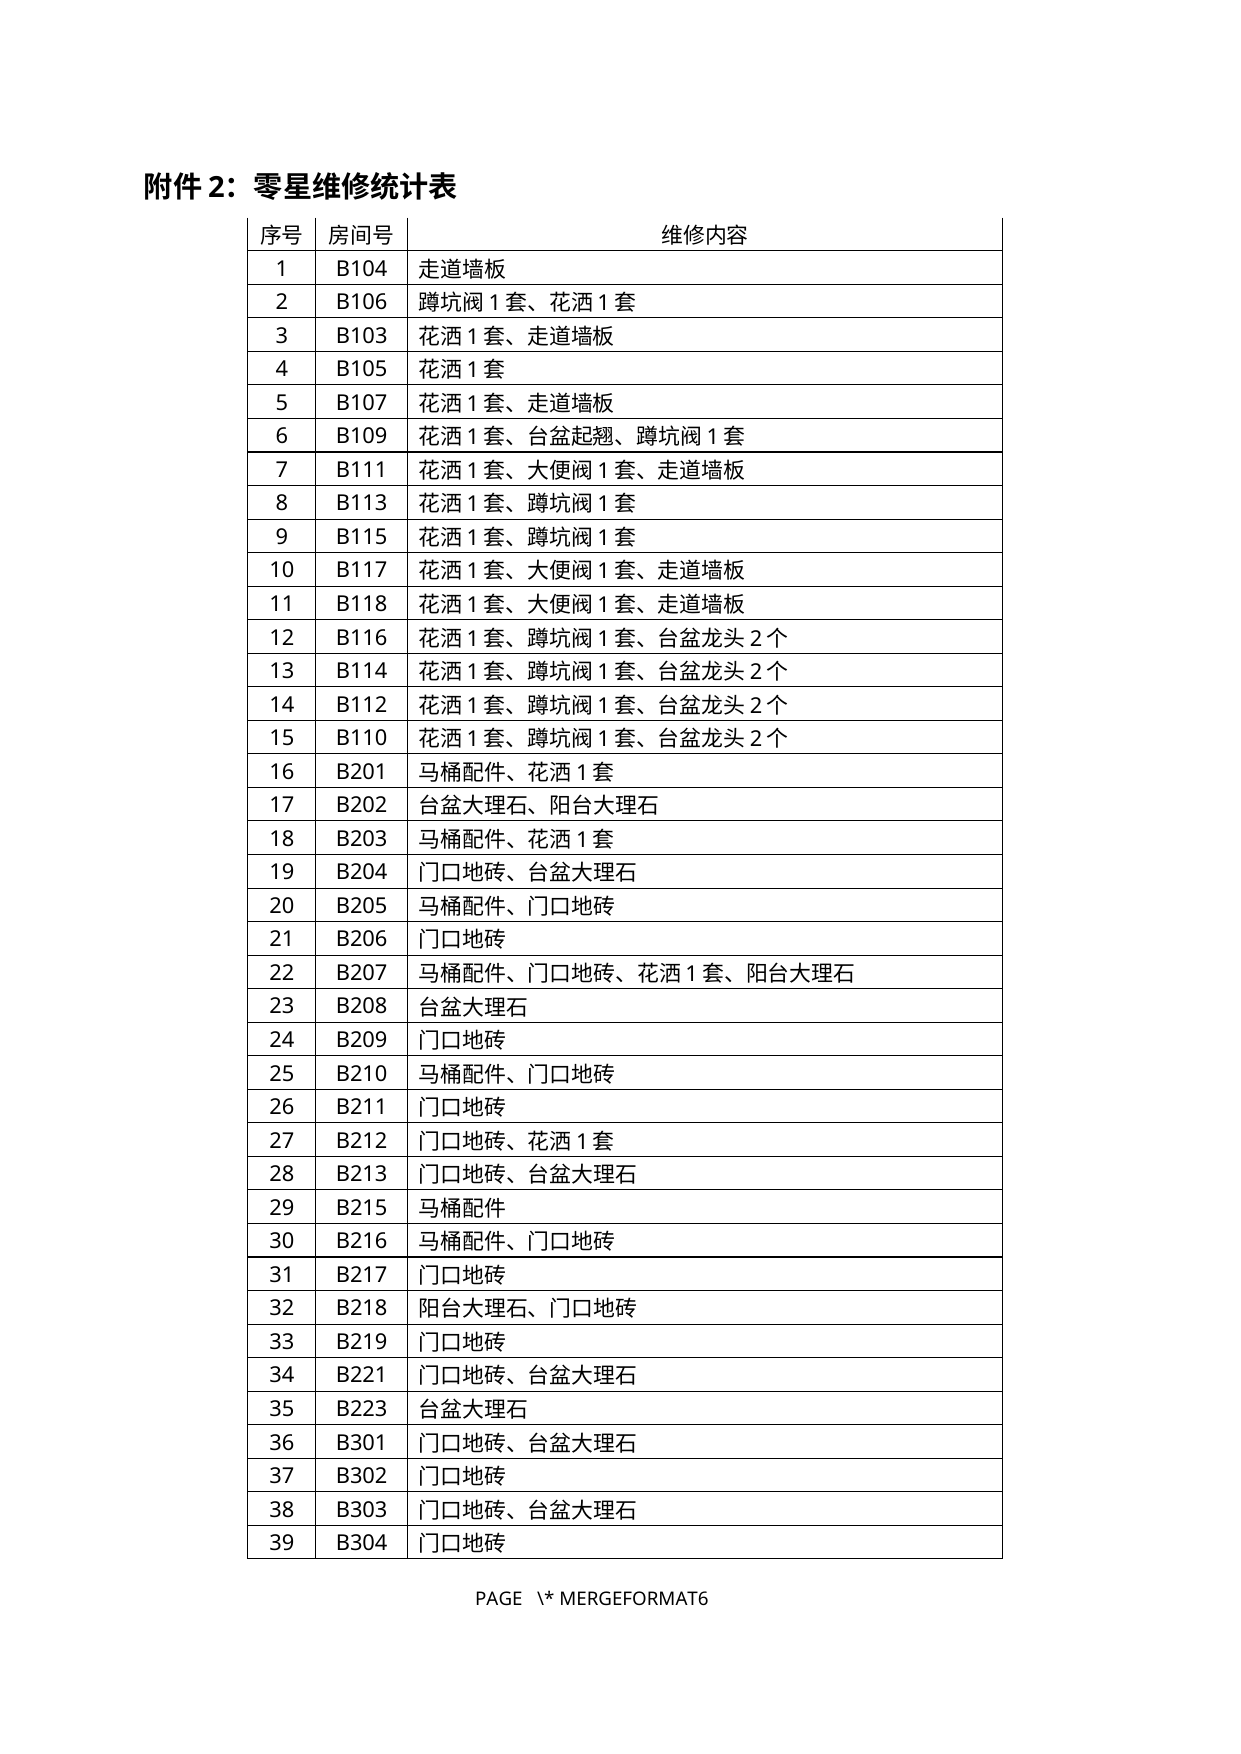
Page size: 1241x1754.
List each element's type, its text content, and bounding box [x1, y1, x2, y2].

table_cell 花洒1套、大便阀1套、走道墙板 [408, 453, 1002, 485]
table_cell 18 [248, 821, 315, 854]
table_cell 34 [248, 1358, 315, 1391]
table_cell 蹲坑阀1套、花洒1套 [408, 285, 1002, 317]
table_cell 台盆大理石、阳台大理石 [408, 788, 1002, 820]
table_cell B109 [316, 419, 407, 451]
table_cell 马桶配件、门口地砖 [408, 889, 1002, 921]
table_cell B107 [316, 385, 407, 418]
table_cell B204 [316, 855, 407, 887]
table_cell B301 [316, 1425, 407, 1458]
table_cell B201 [316, 754, 407, 787]
table_cell 花洒1套、蹲坑阀1套 [408, 486, 1002, 518]
table_cell B117 [316, 553, 407, 586]
table_cell B219 [316, 1325, 407, 1357]
table_cell B208 [316, 989, 407, 1022]
table_cell B303 [316, 1492, 407, 1525]
table_cell 门口地砖 [408, 922, 1002, 954]
table_cell 28 [248, 1157, 315, 1189]
table_cell B211 [316, 1090, 407, 1122]
table_cell B112 [316, 687, 407, 720]
table_cell B304 [316, 1526, 407, 1558]
table_cell B106 [316, 285, 407, 317]
table_cell 阳台大理石、门口地砖 [408, 1291, 1002, 1323]
table_cell 22 [248, 956, 315, 988]
table_cell 38 [248, 1492, 315, 1525]
table_cell 马桶配件、门口地砖 [408, 1224, 1002, 1256]
table_cell 25 [248, 1056, 315, 1089]
table_cell 10 [248, 553, 315, 586]
table_cell 2 [248, 285, 315, 317]
table_cell 门口地砖、花洒1套 [408, 1123, 1002, 1156]
table_cell 花洒1套、大便阀1套、走道墙板 [408, 587, 1002, 619]
table_cell 门口地砖 [408, 1258, 1002, 1290]
table_cell B302 [316, 1459, 407, 1491]
table_cell B206 [316, 922, 407, 954]
table_header 房间号 [316, 218, 407, 250]
table_cell 4 [248, 352, 315, 384]
text 附件2：零星维修统计表 [144, 153, 1106, 218]
table_cell B110 [316, 721, 407, 753]
table_cell 35 [248, 1392, 315, 1424]
table_cell B114 [316, 654, 407, 686]
table_cell 马桶配件、花洒1套 [408, 754, 1002, 787]
table_cell B209 [316, 1023, 407, 1055]
table_cell 5 [248, 385, 315, 418]
table_cell 花洒1套、台盆起翘、蹲坑阀1套 [408, 419, 1002, 451]
table_cell B212 [316, 1123, 407, 1156]
table_cell B116 [316, 620, 407, 653]
table_cell 36 [248, 1425, 315, 1458]
table_cell 24 [248, 1023, 315, 1055]
table_cell B203 [316, 821, 407, 854]
table_cell B207 [316, 956, 407, 988]
table_cell B216 [316, 1224, 407, 1256]
table_cell 花洒1套、蹲坑阀1套、台盆龙头2个 [408, 654, 1002, 686]
table_header 维修内容 [408, 218, 1002, 250]
table_cell 1 [248, 251, 315, 284]
table_cell 20 [248, 889, 315, 921]
table_cell B118 [316, 587, 407, 619]
table_cell 13 [248, 654, 315, 686]
table_cell 26 [248, 1090, 315, 1122]
table_cell B205 [316, 889, 407, 921]
table_cell 6 [248, 419, 315, 451]
table_cell B215 [316, 1190, 407, 1223]
table_cell B218 [316, 1291, 407, 1323]
table_cell 9 [248, 520, 315, 552]
table_cell 花洒1套、走道墙板 [408, 385, 1002, 418]
table_cell 花洒1套、蹲坑阀1套 [408, 520, 1002, 552]
table_cell 16 [248, 754, 315, 787]
table_cell 7 [248, 453, 315, 485]
table_cell 门口地砖 [408, 1023, 1002, 1055]
table_cell 马桶配件、门口地砖、花洒1套、阳台大理石 [408, 956, 1002, 988]
table_cell 15 [248, 721, 315, 753]
table_cell 12 [248, 620, 315, 653]
table_cell 39 [248, 1526, 315, 1558]
table_cell 走道墙板 [408, 251, 1002, 284]
table_cell 门口地砖、台盆大理石 [408, 1425, 1002, 1458]
table_cell 37 [248, 1459, 315, 1491]
table_cell 花洒1套、走道墙板 [408, 318, 1002, 351]
table_cell 17 [248, 788, 315, 820]
table_cell 21 [248, 922, 315, 954]
table_cell 门口地砖 [408, 1459, 1002, 1491]
table_cell B113 [316, 486, 407, 518]
table_cell B103 [316, 318, 407, 351]
table_cell 花洒1套、蹲坑阀1套、台盆龙头2个 [408, 620, 1002, 653]
table_cell 马桶配件 [408, 1190, 1002, 1223]
table_cell 花洒1套、大便阀1套、走道墙板 [408, 553, 1002, 586]
table_cell B202 [316, 788, 407, 820]
table_cell 门口地砖、台盆大理石 [408, 1157, 1002, 1189]
table_cell 门口地砖 [408, 1090, 1002, 1122]
table_cell B115 [316, 520, 407, 552]
table_cell B105 [316, 352, 407, 384]
table_cell B111 [316, 453, 407, 485]
table_cell B221 [316, 1358, 407, 1391]
table_cell 11 [248, 587, 315, 619]
table_header 序号 [248, 218, 315, 250]
table_cell 3 [248, 318, 315, 351]
table_cell 门口地砖 [408, 1526, 1002, 1558]
table_cell 花洒1套、蹲坑阀1套、台盆龙头2个 [408, 687, 1002, 720]
table_cell 花洒1套、蹲坑阀1套、台盆龙头2个 [408, 721, 1002, 753]
table_cell 门口地砖、台盆大理石 [408, 1358, 1002, 1391]
table_cell 30 [248, 1224, 315, 1256]
table_cell 32 [248, 1291, 315, 1323]
table_cell B104 [316, 251, 407, 284]
table_cell B217 [316, 1258, 407, 1290]
table_cell 花洒1套 [408, 352, 1002, 384]
table_cell 8 [248, 486, 315, 518]
table_cell 台盆大理石 [408, 1392, 1002, 1424]
table_cell 23 [248, 989, 315, 1022]
table_cell 台盆大理石 [408, 989, 1002, 1022]
table_cell B210 [316, 1056, 407, 1089]
table_cell 14 [248, 687, 315, 720]
table_cell 门口地砖 [408, 1325, 1002, 1357]
table_cell 33 [248, 1325, 315, 1357]
table_cell 马桶配件、花洒1套 [408, 821, 1002, 854]
table_cell B213 [316, 1157, 407, 1189]
table_cell B223 [316, 1392, 407, 1424]
table_cell 31 [248, 1258, 315, 1290]
table_cell 27 [248, 1123, 315, 1156]
table_cell 门口地砖、台盆大理石 [408, 1492, 1002, 1525]
table_cell 门口地砖、台盆大理石 [408, 855, 1002, 887]
table_cell 29 [248, 1190, 315, 1223]
table_cell 马桶配件、门口地砖 [408, 1056, 1002, 1089]
table_cell 19 [248, 855, 315, 887]
